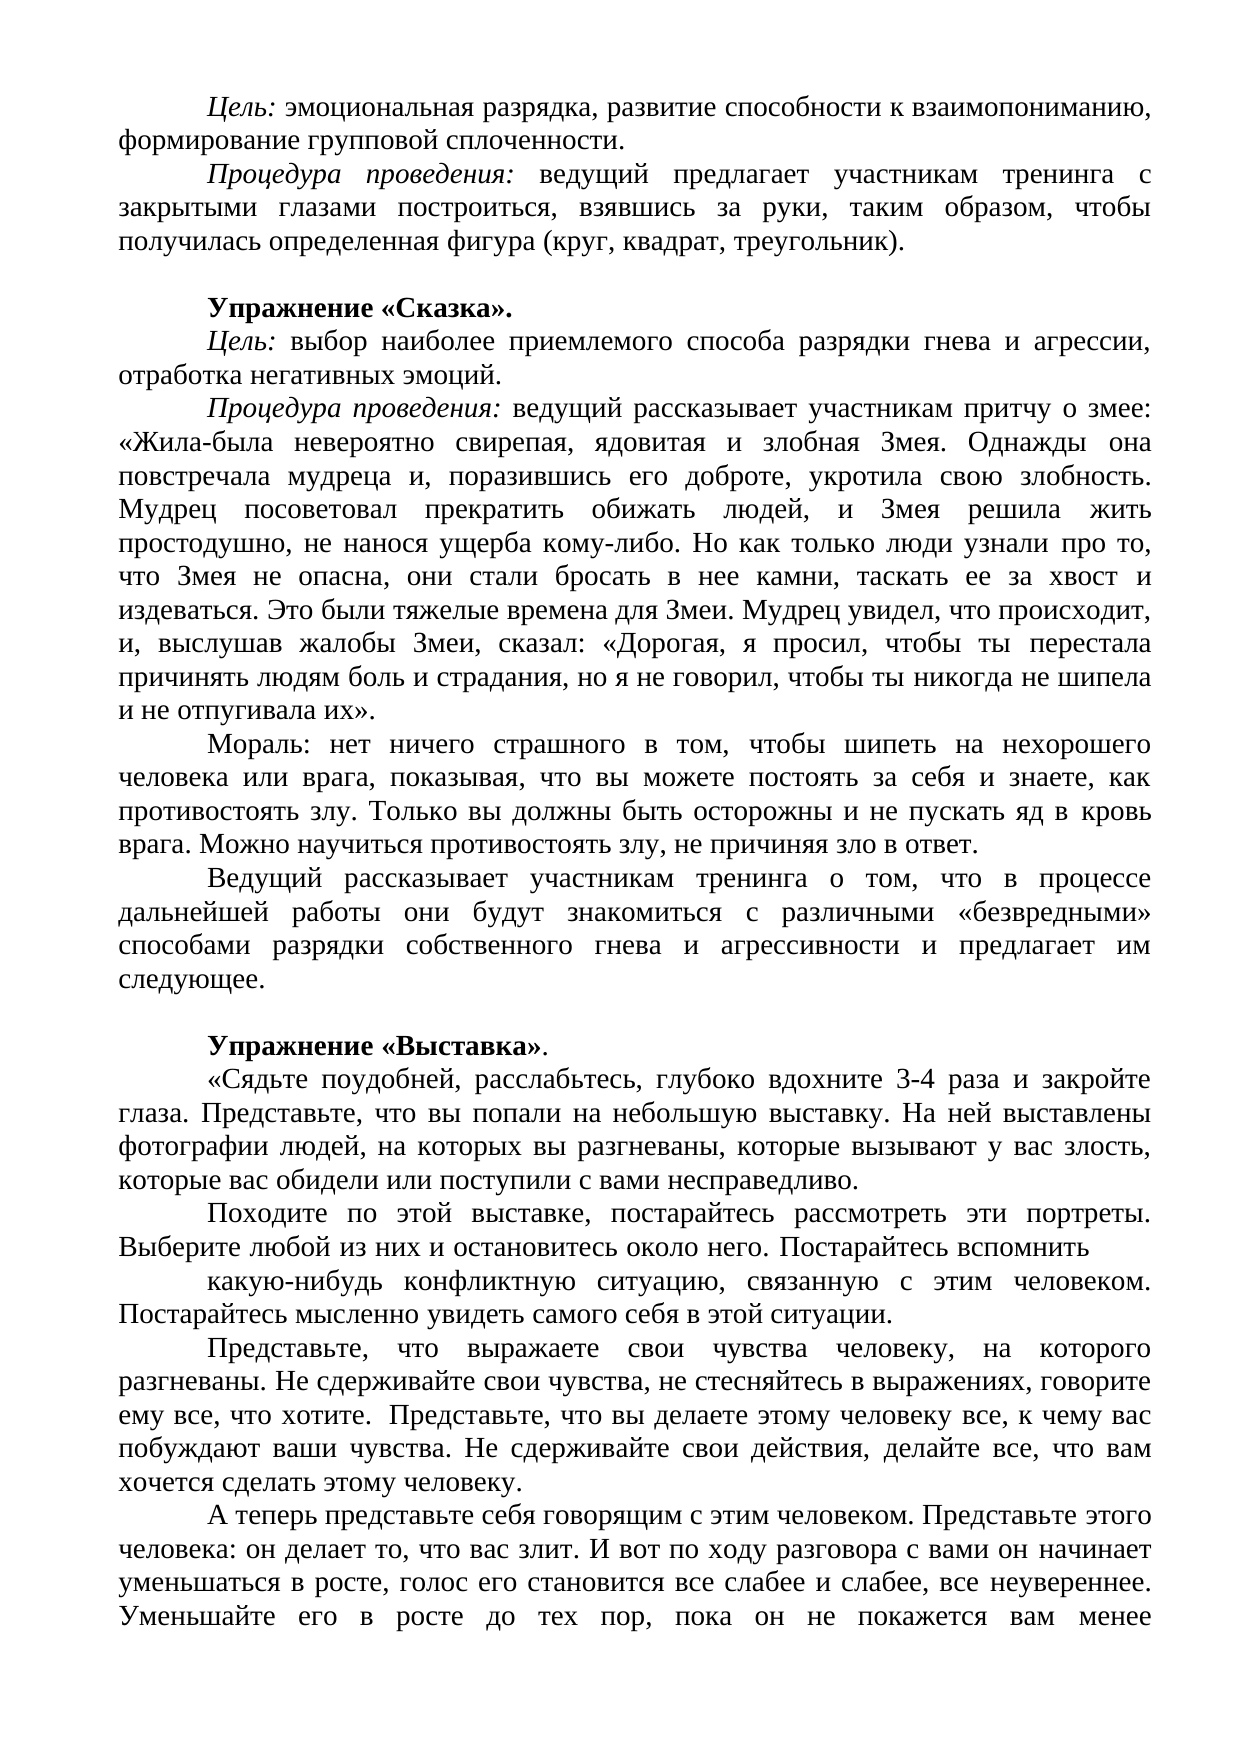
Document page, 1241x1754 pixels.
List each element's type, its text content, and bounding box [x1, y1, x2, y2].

subtitle Упражнение «Сказка». [118, 290, 1152, 323]
text Упражнение «Выставка». [118, 1028, 1152, 1061]
text Мораль: нет ничего страшного в том, чтобы шипеть на нехорошего человека или врага, показывая, что вы можете постоять за себя и знаете, как противостоять злу. Только вы должны быть осторожны и не пускать яд в кровь врага. Можно научиться противостоять злу, не причиняя зло в ответ. [118, 726, 1152, 860]
text Представьте, что выражаете свои чувства человеку, на которого разгневаны. Не сдерживайте свои чувства, не стесняйтесь в выражениях, говорите ему все, что хотите. Представьте, что вы делаете этому человеку все, к чему вас побуждают ваши чувства. Не сдерживайте свои действия, делайте все, что вам хочется сделать этому человеку. [118, 1330, 1152, 1497]
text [118, 1497, 1152, 1632]
text Цель: выбор наиболее приемлемого способа разрядки гнева и агрессии, отработка негативных эмоций. [118, 323, 1152, 391]
text Процедура проведения: ведущий предлагает участникам тренинга с закрытыми глазами построиться, взявшись за руки, таким образом, чтобы получилась определенная фигура (круг, квадрат, треугольник). [118, 156, 1152, 256]
text Ведущий рассказывает участникам тренинга о том, что в процессе дальнейшей работы они будут знакомиться с различными «безвредными» способами разрядки собственного гнева и агрессивности и предлагает им следующее. [118, 860, 1152, 994]
text Походите по этой выставке, постарайтесь рассмотреть эти портреты. Выберите любой из них и остановитесь около него. Постарайтесь вспомнить [118, 1196, 1152, 1263]
text «Сядьте поудобней, расслабьтесь, глубоко вдохните 3-4 раза и закройте глаза. Представьте, что вы попали на небольшую выставку. На ней выставлены фотографии людей, на которых вы разгневаны, которые вызывают у вас злость, которые вас обидели или поступили с вами несправедливо. [118, 1061, 1152, 1196]
text Процедура проведения: ведущий рассказывает участникам притчу о змее: «Жила-была невероятно свирепая, ядовитая и злобная Змея. Однажды она повстречала мудреца и, поразившись его доброте, укротила свою злобность. Мудрец посоветовал прекратить обижать людей, и Змея решила жить простодушно, не нанося ущерба кому-либо. Но как только люди узнали про то, что Змея не опасна, они стали бросать в нее камни, таскать ее за хвост и издеваться. Это были тяжелые времена для Змеи. Мудрец увидел, что происходит, и, выслушав жалобы Змеи, сказал: «Дорогая, я просил, чтобы ты перестала причинять людям боль и страдания, но я не говорил, чтобы ты никогда не шипела и не отпугивала их». [118, 391, 1152, 726]
text Цель: эмоциональная разрядка, развитие способности к взаимопониманию, формирование групповой сплоченности. [118, 89, 1152, 156]
text какую-нибудь конфликтную ситуацию, связанную с этим человеком. Постарайтесь мысленно увидеть самого себя в этой ситуации. [118, 1263, 1152, 1330]
